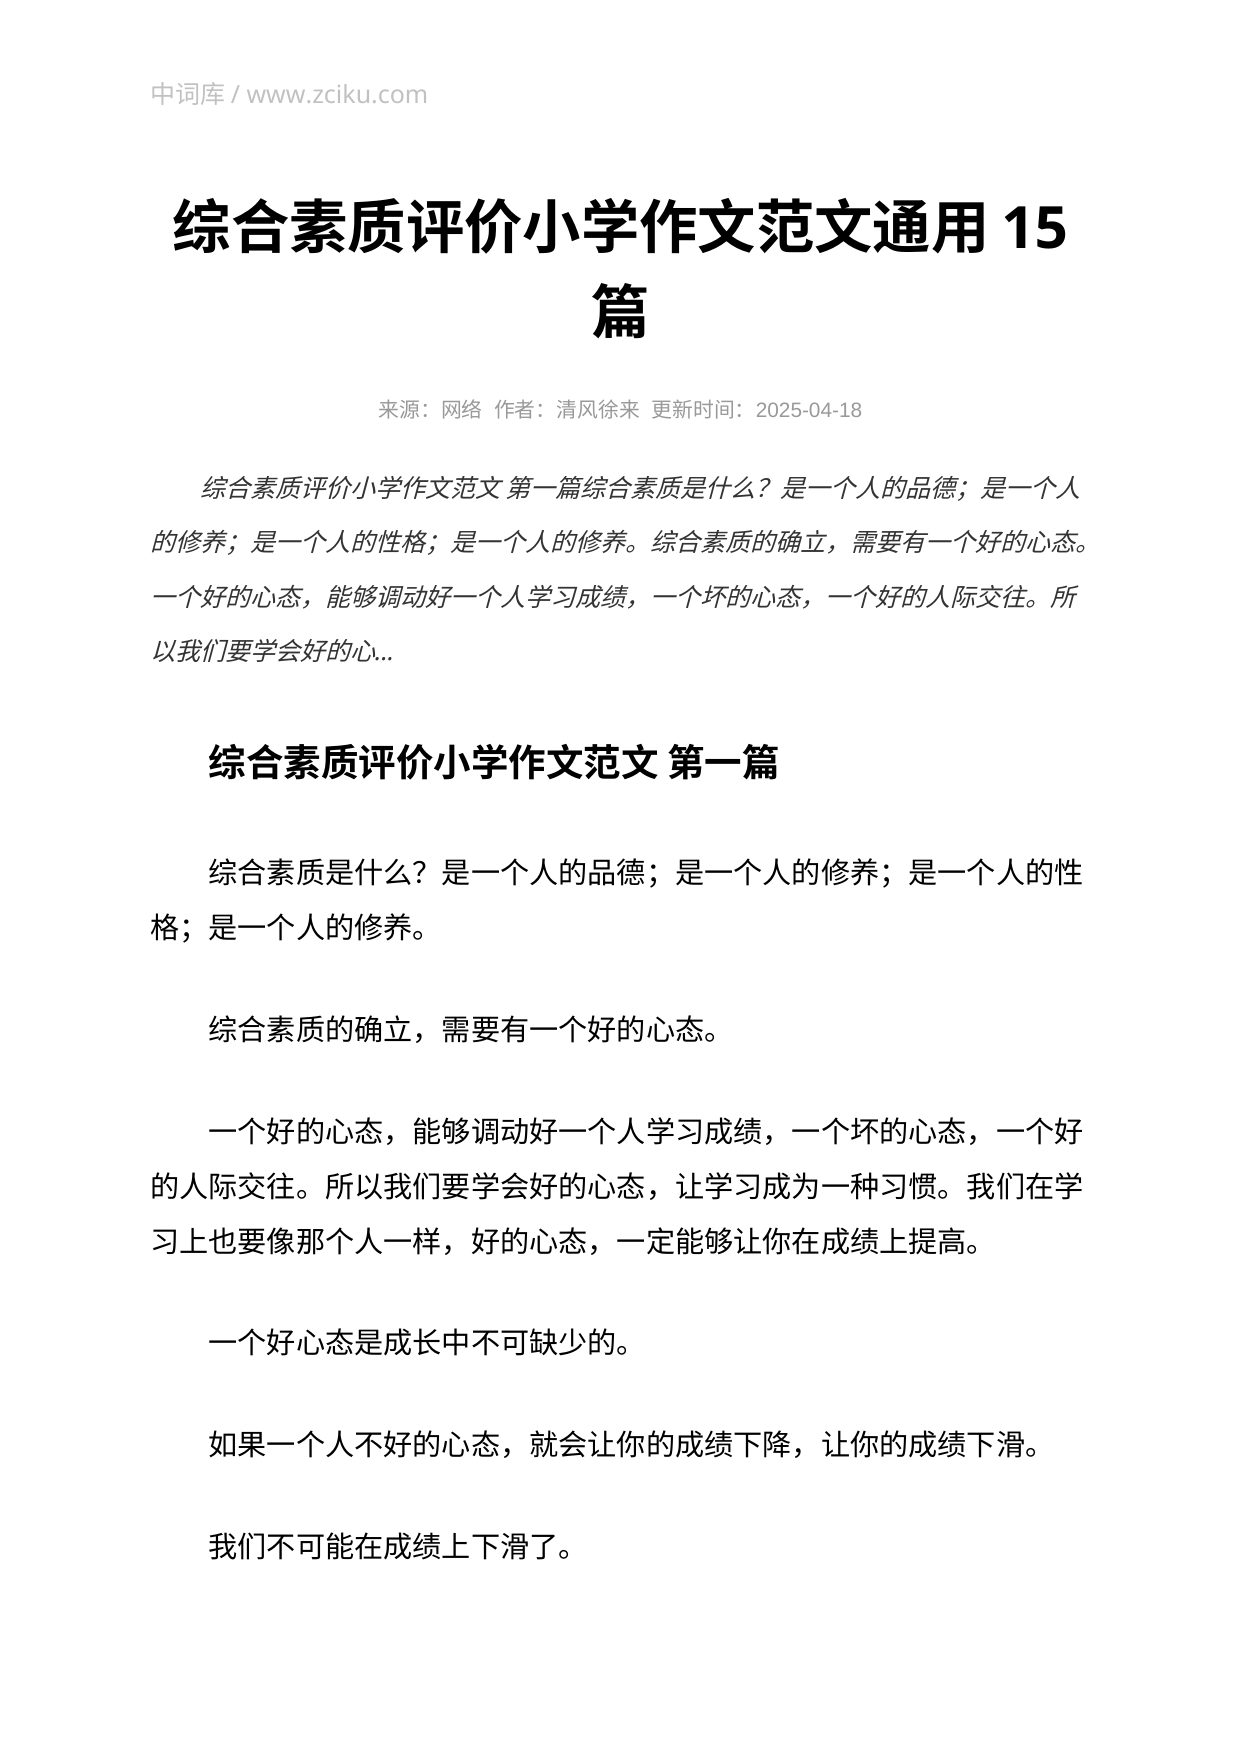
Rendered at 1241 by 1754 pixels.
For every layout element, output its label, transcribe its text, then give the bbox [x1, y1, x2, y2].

text 综合素质评价小学作文范文 第一篇综合素质是什么？是一个人的品德；是一个人的修养；是一个人的性格；是一个人的修养。综合素质的确立，需要有一个好的心态。一个好的心态，能够调动好一个人学习成绩，一个坏的心态，一个好的人际交往。所以我们要学会好的心... [150, 468, 1090, 668]
text 综合素质评价小学作文范文 第一篇 [150, 733, 1090, 787]
text 如果一个人不好的心态，就会让你的成绩下降，让你的成绩下滑。 [150, 1422, 1090, 1464]
text 来源：网络 作者：清风徐来 更新时间：2025-04-18 [150, 397, 1090, 421]
text 一个好的心态，能够调动好一个人学习成绩，一个坏的心态，一个好的人际交往。所以我们要学会好的心态，让学习成为一种习惯。我们在学习上也要像那个人一样，好的心态，一定能够让你在成绩上提高。 [150, 1108, 1090, 1261]
text 我们不可能在成绩上下滑了。 [150, 1523, 1090, 1566]
text 一个好心态是成长中不可缺少的。 [150, 1320, 1090, 1362]
subtitle 综合素质评价小学作文范文通用15篇 [150, 181, 1090, 351]
text 综合素质的确立，需要有一个好的心态。 [150, 1007, 1090, 1049]
text 综合素质是什么？是一个人的品德；是一个人的修养；是一个人的性格；是一个人的修养。 [150, 850, 1090, 947]
